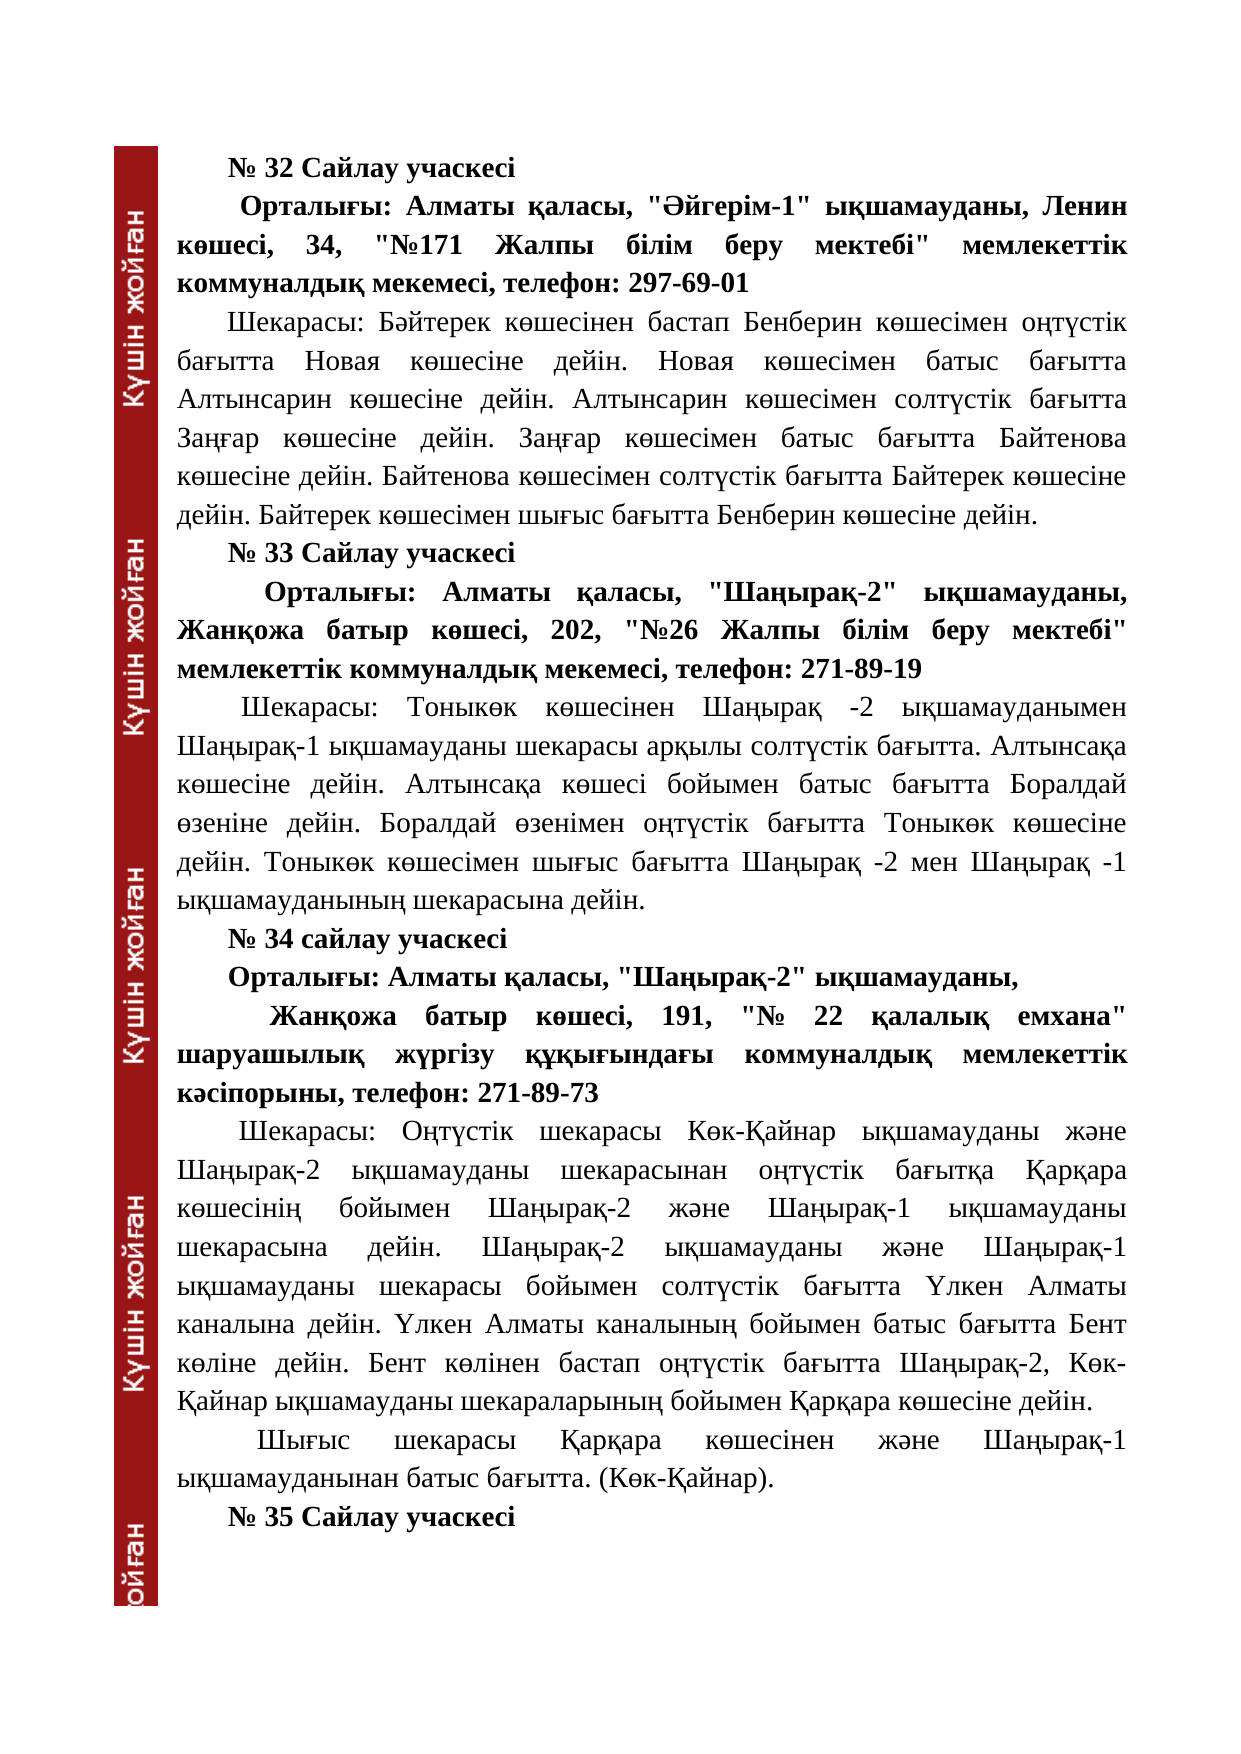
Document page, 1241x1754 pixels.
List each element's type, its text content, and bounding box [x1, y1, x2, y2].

text Шекарасы: Оңтүстік шекарасы Көк-Қайнар ықшамауданы және Шаңырақ-2 ықшамауданы шекарасынан оңтүстік бағытқа Қарқара көшесінің бойымен Шаңырақ-2 және Шаңырақ-1 ықшамауданы шекарасына дейін. Шаңырақ-2 ықшамауданы және Шаңырақ-1 ықшамауданы шекарасы бойымен солтүстік бағытта Үлкен Алматы каналына дейін. Үлкен Алматы каналының бойымен батыс бағытта Бент көліне дейін. Бент көлінен бастап оңтүстік бағытта Шаңырақ-2, Көк-Қайнар ықшамауданы шекараларының бойымен Қарқара көшесіне дейін. [112, 1113, 1128, 1417]
picture [114, 1108, 158, 1113]
picture [114, 684, 158, 689]
picture [114, 1494, 158, 1499]
picture [114, 146, 158, 150]
text Шекарасы: Тоныкөк көшесінен Шаңырақ -2 ықшамауданымен Шаңырақ-1 ықшамауданы шекарасы арқылы солтүстік бағытта. Алтынсақа көшесіне дейін. Алтынсақа көшесі бойымен батыс бағытта Боралдай өзеніне дейін. Боралдай өзенімен оңтүстік бағытта Тоныкөк көшесіне дейін. Тоныкөк көшесімен шығыс бағытта Шаңырақ -2 мен Шаңырақ -1 ықшамауданының шекарасына дейін. [112, 689, 1128, 916]
text Жанқожа батыр көшесі, 191, "№ 22 қалалық емхана" шаруашылық жүргізу құқығындағы коммуналдық мемлекеттік кәсіпорыны, телефон: 271-89-73 [112, 998, 1128, 1108]
text Орталығы: Алматы қаласы, "Шаңырақ-2" ықшамауданы, [112, 959, 1128, 993]
picture [114, 916, 158, 921]
picture [114, 530, 158, 535]
picture [114, 569, 158, 574]
picture [114, 1532, 158, 1606]
text № 34 сайлау учаскесі [112, 921, 1128, 954]
picture [114, 299, 158, 304]
text Шығыс шекарасы Қарқара көшесінен және Шаңырақ-1 ықшамауданынан батыс бағытта. (Көк-Қайнар). [112, 1422, 1128, 1494]
text Орталығы: Алматы қаласы, "Әйгерім-1" ықшамауданы, Ленин көшесі, 34, "№171 Жалпы білім беру мектебі" мемлекеттік коммуналдық мекемесі, телефон: 297-69-01 [112, 188, 1128, 299]
text № 33 Сайлау учаскесі [112, 535, 1128, 569]
text № 35 Сайлау учаскесі [112, 1499, 1128, 1532]
picture [114, 954, 158, 959]
picture [114, 1417, 158, 1422]
picture [114, 993, 158, 998]
text Шекарасы: Бәйтерек көшесінен бастап Бенберин көшесімен оңтүстік бағытта Новая көшесіне дейін. Новая көшесімен батыс бағытта Алтынсарин көшесіне дейін. Алтынсарин көшесімен солтүстік бағытта Заңғар көшесіне дейін. Заңғар көшесімен батыс бағытта Байтенова көшесіне дейін. Байтенова көшесімен солтүстік бағытта Байтерек көшесіне дейін. Байтерек көшесімен шығыс бағытта Бенберин көшесіне дейін. [112, 304, 1128, 530]
picture [114, 183, 158, 188]
text Орталығы: Алматы қаласы, "Шаңырақ-2" ықшамауданы, Жанқожа батыр көшесі, 202, "№26 Жалпы білім беру мектебі" мемлекеттік коммуналдық мекемесі, телефон: 271-89-19 [112, 574, 1128, 684]
text № 32 Сайлау учаскесі [112, 150, 1128, 183]
